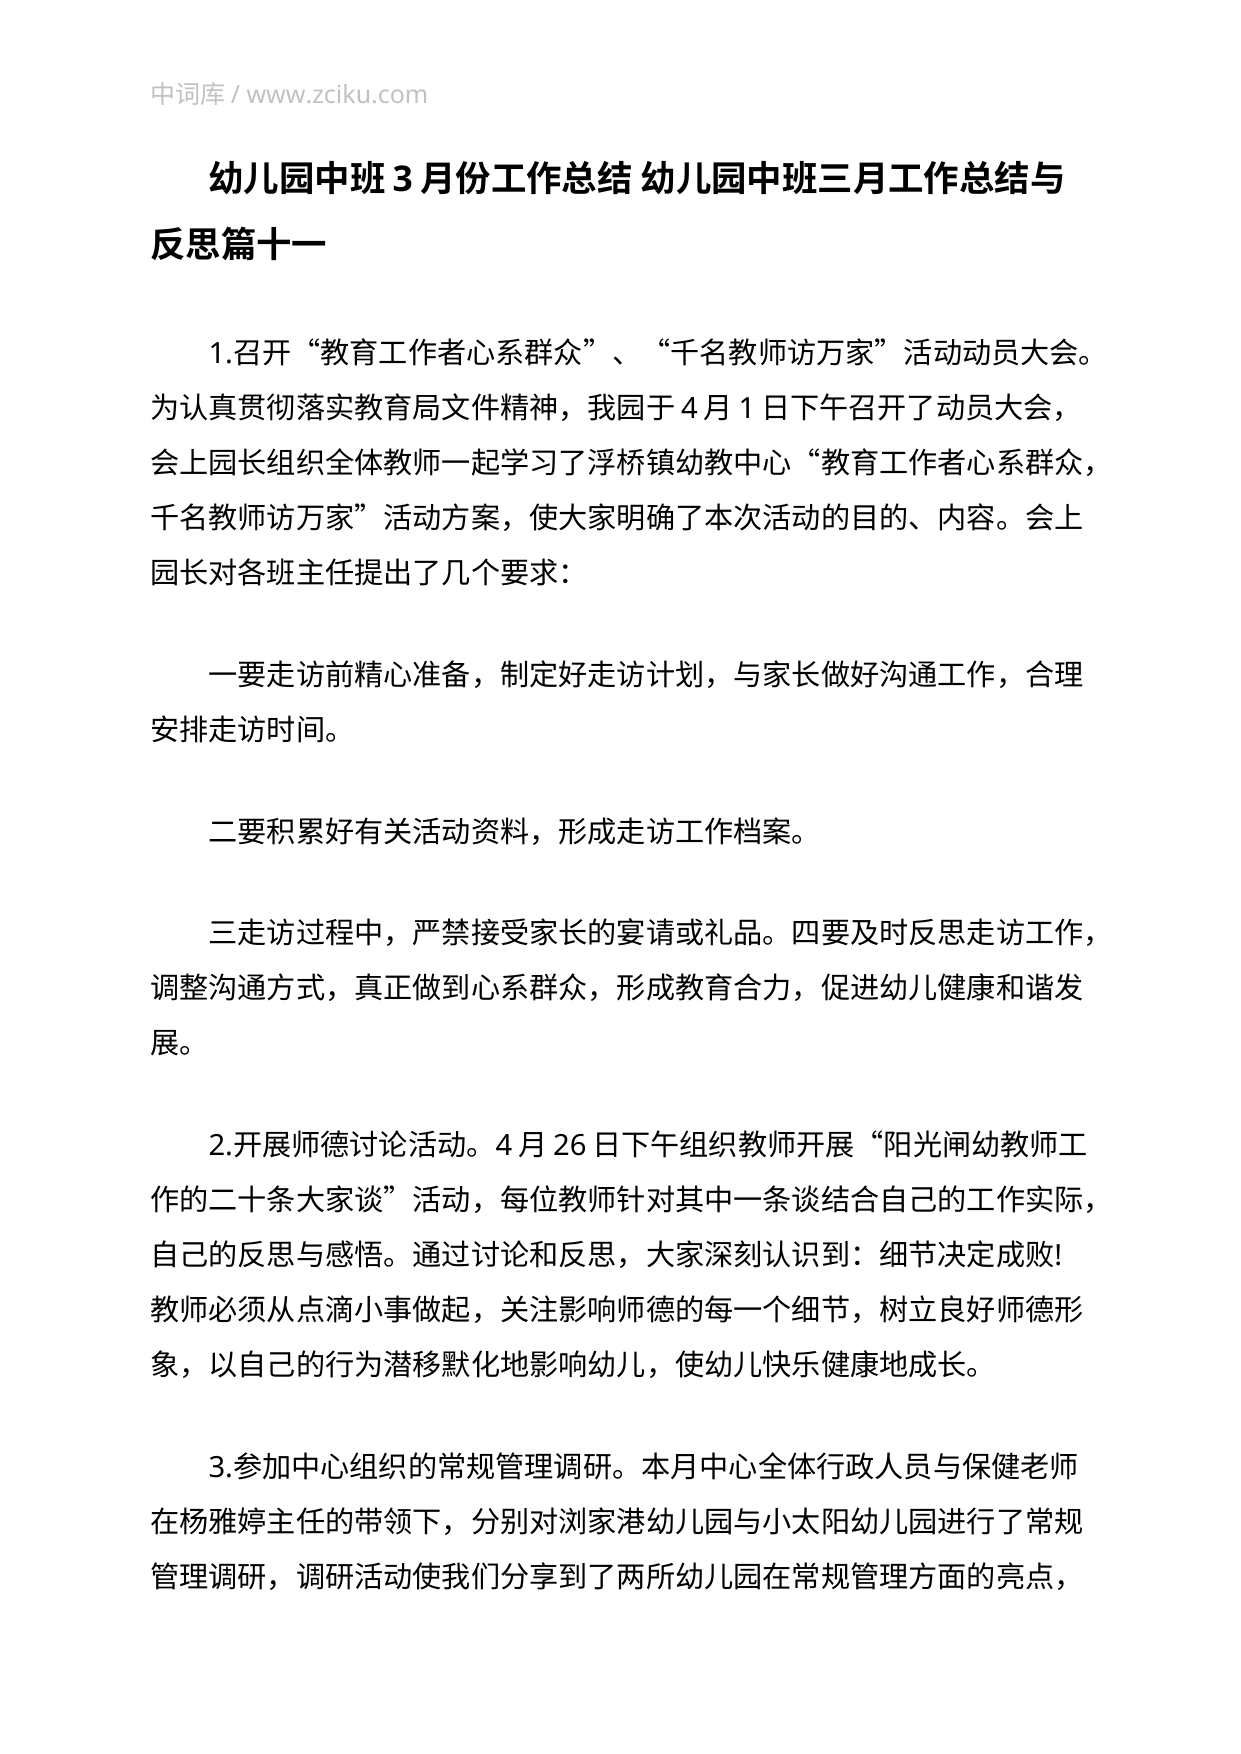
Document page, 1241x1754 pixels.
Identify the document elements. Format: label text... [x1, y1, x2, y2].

text 1.召开“教育工作者心系群众”、“千名教师访万家”活动动员大会。为认真贯彻落实教育局文件精神，我园于4月1日下午召开了动员大会，会上园长组织全体教师一起学习了浮桥镇幼教中心“教育工作者心系群众，千名教师访万家”活动方案，使大家明确了本次活动的目的、内容。会上园长对各班主任提出了几个要求： [150, 330, 1090, 592]
text 幼儿园中班3月份工作总结 幼儿园中班三月工作总结与反思篇十一 [150, 150, 1090, 268]
text 二要积累好有关活动资料，形成走访工作档案。 [150, 808, 1090, 851]
text 三走访过程中，严禁接受家长的宴请或礼品。四要及时反思走访工作，调整沟通方式，真正做到心系群众，形成教育合力，促进幼儿健康和谐发展。 [150, 910, 1090, 1062]
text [150, 1443, 1090, 1595]
text 2.开展师德讨论活动。4月26日下午组织教师开展“阳光闸幼教师工作的二十条大家谈”活动，每位教师针对其中一条谈结合自己的工作实际，自己的反思与感悟。通过讨论和反思，大家深刻认识到：细节决定成败!教师必须从点滴小事做起，关注影响师德的每一个细节，树立良好师德形象，以自己的行为潜移默化地影响幼儿，使幼儿快乐健康地成长。 [150, 1122, 1090, 1384]
text 一要走访前精心准备，制定好走访计划，与家长做好沟通工作，合理安排走访时间。 [150, 652, 1090, 749]
